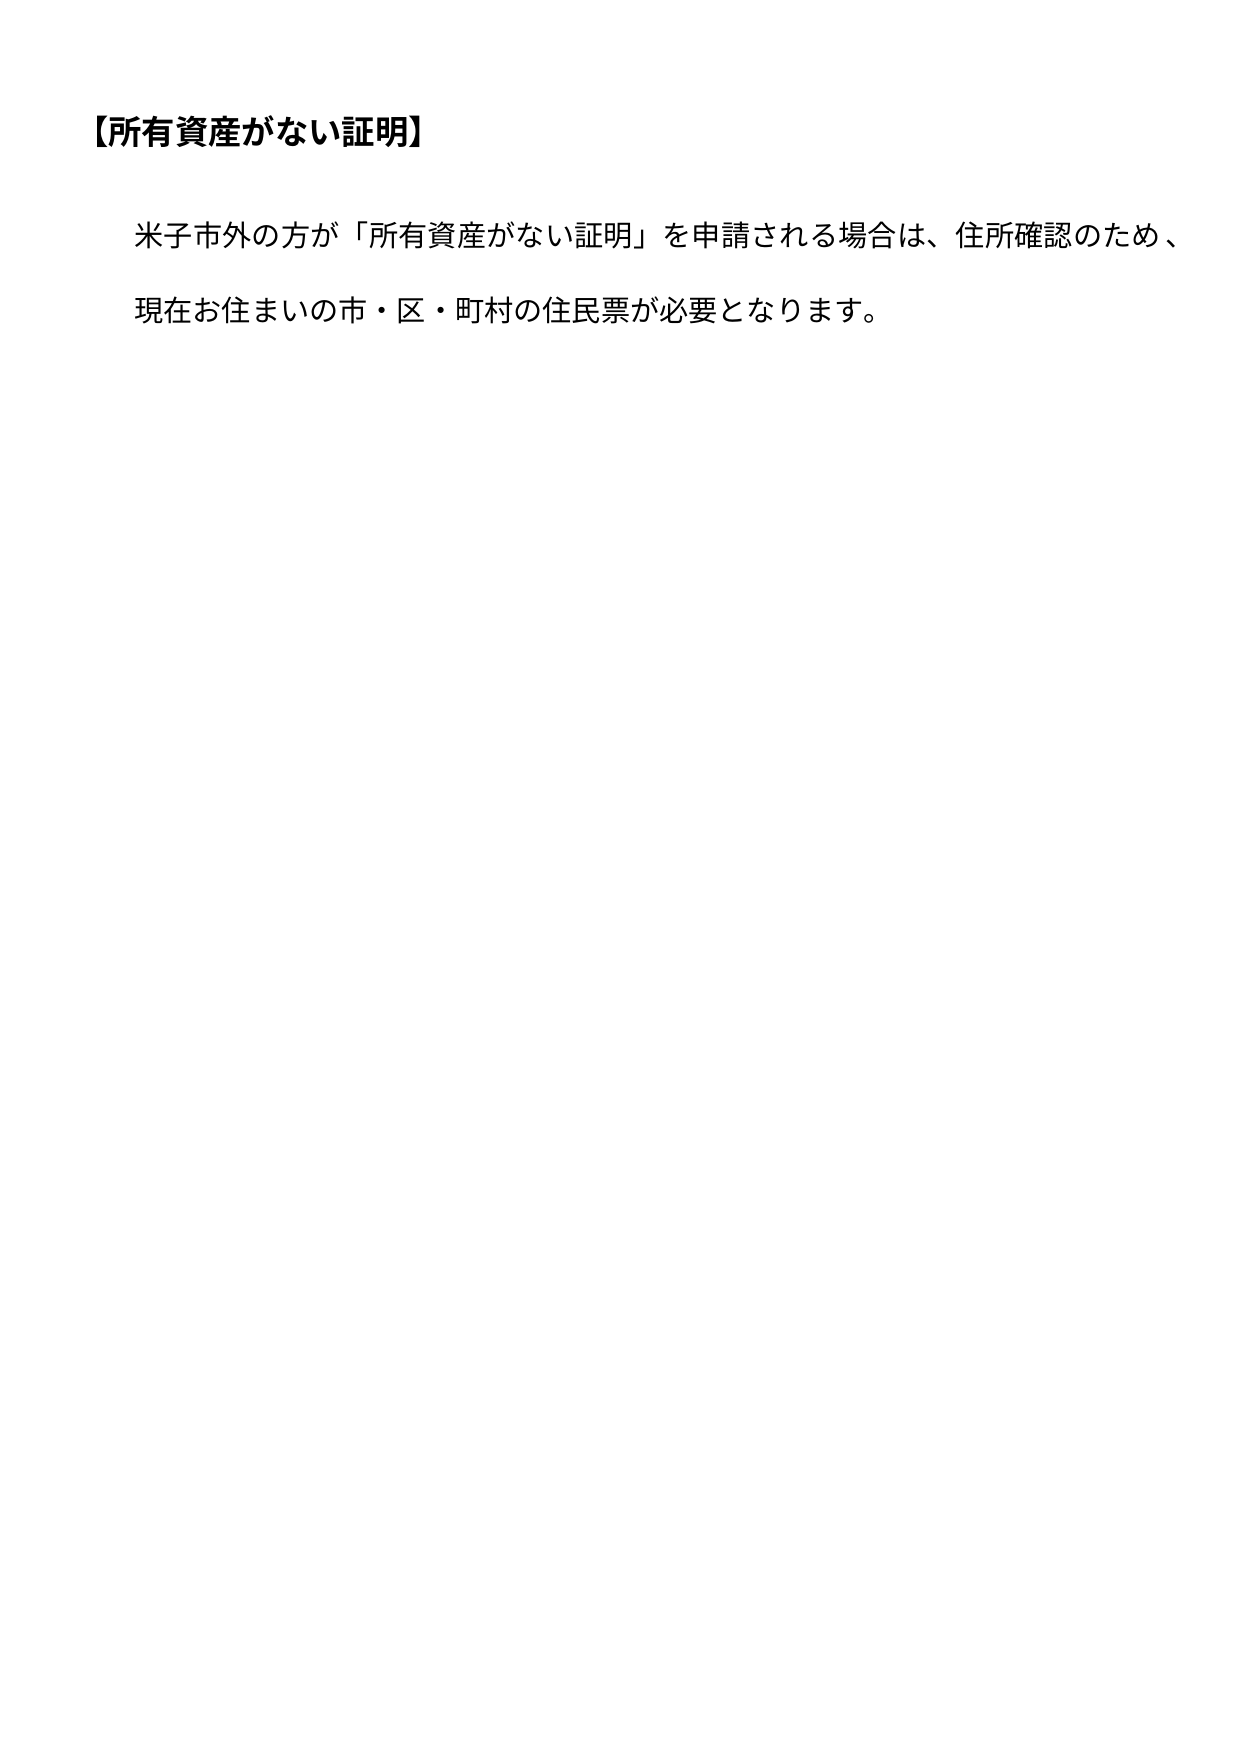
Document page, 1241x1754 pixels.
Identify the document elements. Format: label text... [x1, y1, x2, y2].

text 米子市外の方が「所有資産がない証明」を申請される場合は、住所確認のため、現在お住まいの市・区・町村の住民票が必要となります。 [134, 197, 1165, 347]
text 【所有資産がない証明】 [75, 92, 1165, 167]
